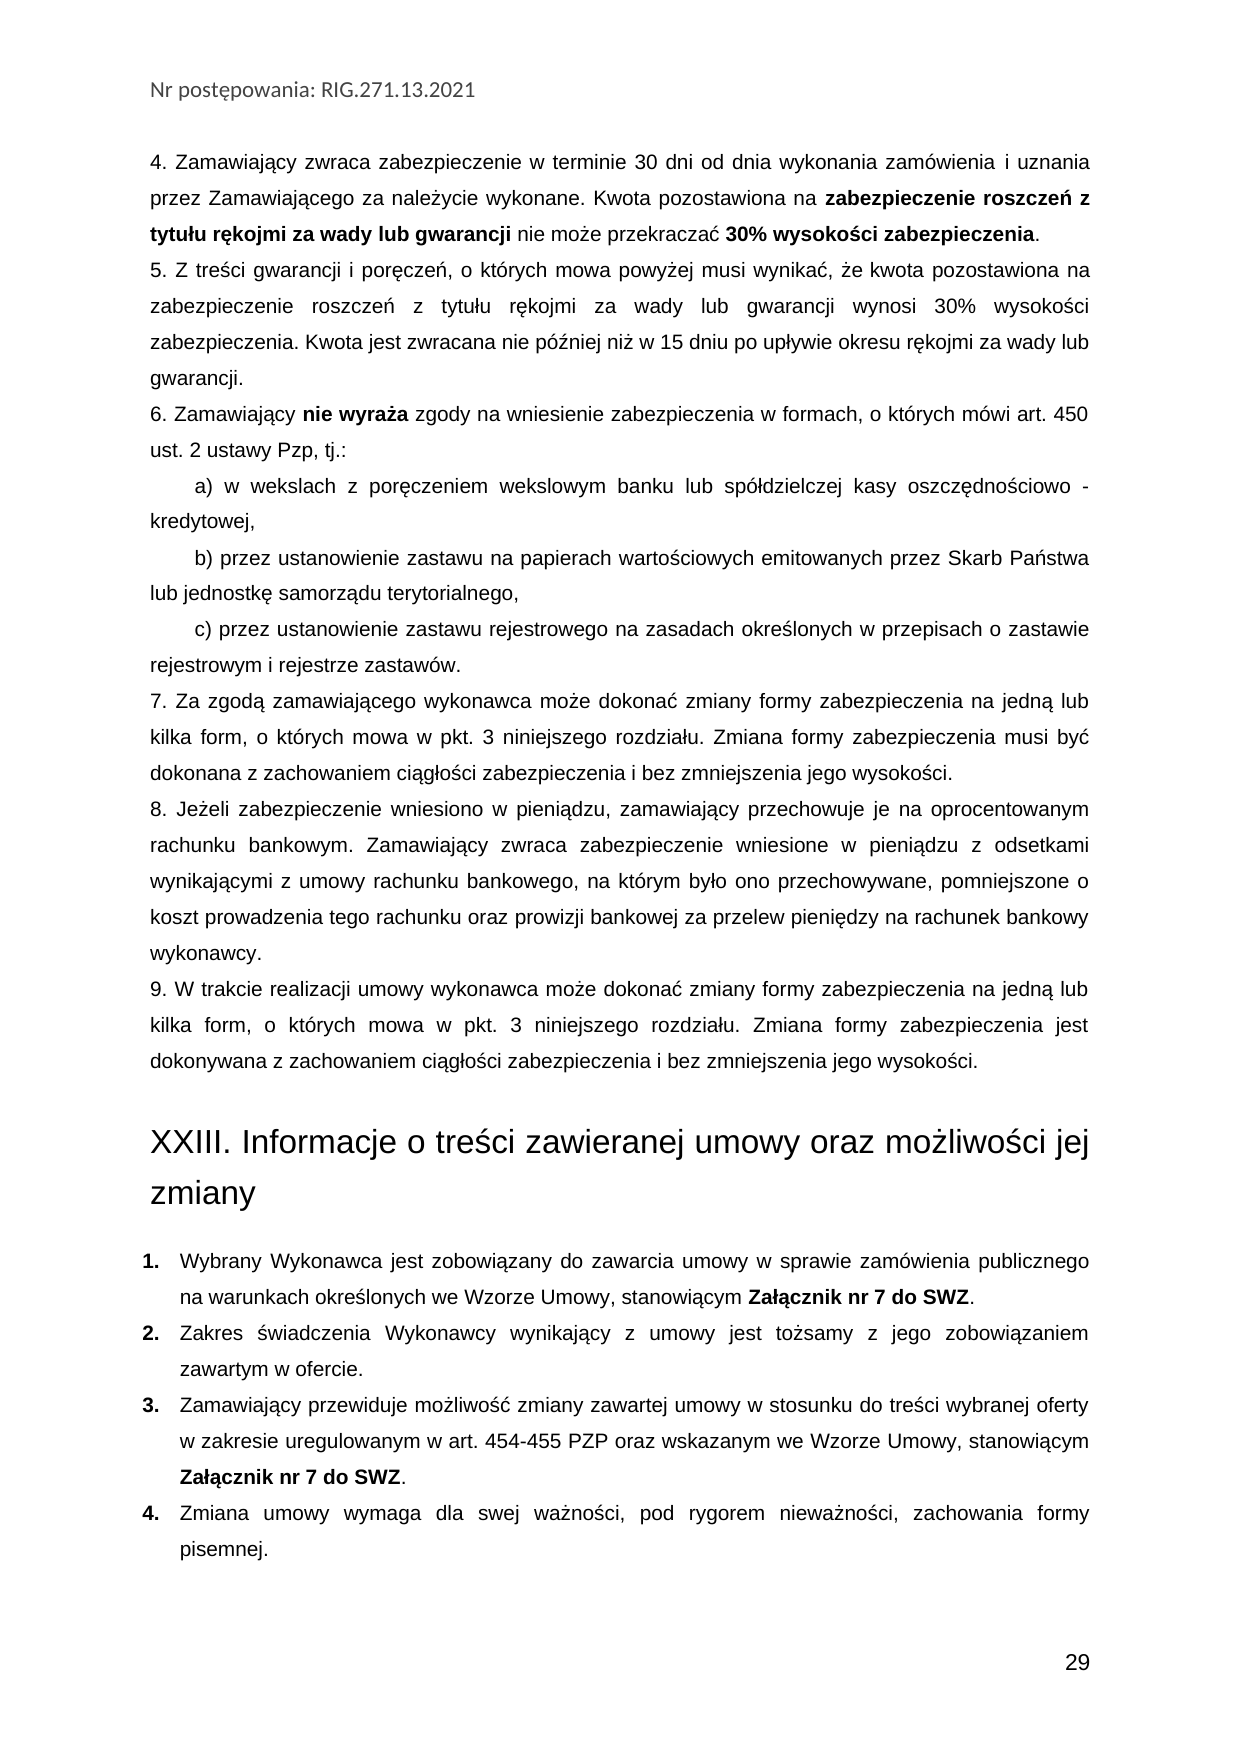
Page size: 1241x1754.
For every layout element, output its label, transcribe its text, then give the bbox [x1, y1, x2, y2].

text 5. Z treści gwarancji i poręczeń, o których mowa powyżej musi wynikać, że kwota pozostawiona na zabezpieczenie roszczeń z tytułu rękojmi za wady lub gwarancji wynosi 30% wysokości zabezpieczenia. Kwota jest zwracana nie później niż w 15 dniu po upływie okresu rękojmi za wady lub gwarancji. [150, 258, 1090, 389]
list Zamawiający przewiduje możliwość zmiany zawartej umowy w stosunku do treści wybranej oferty w zakresie uregulowanym w art. 454-455 PZP oraz wskazanym we Wzorze Umowy, stanowiącym Załącznik nr 7 do SWZ. [142, 1393, 1090, 1488]
text 7. Za zgodą zamawiającego wykonawca może dokonać zmiany formy zabezpieczenia na jedną lub kilka form, o których mowa w pkt. 3 niniejszego rozdziału. Zmiana formy zabezpieczenia musi być dokonana z zachowaniem ciągłości zabezpieczenia i bez zmniejszenia jego wysokości. [150, 689, 1090, 785]
list Wybrany Wykonawca jest zobowiązany do zawarcia umowy w sprawie zamówienia publicznego na warunkach określonych we Wzorze Umowy, stanowiącym Załącznik nr 7 do SWZ. [142, 1249, 1090, 1309]
list Zmiana umowy wymaga dla swej ważności, pod rygorem nieważności, zachowania formy pisemnej. [142, 1501, 1090, 1560]
text a) w wekslach z poręczeniem wekslowym banku lub spółdzielczej kasy oszczędnościowo - kredytowej, [150, 473, 1090, 533]
text 8. Jeżeli zabezpieczenie wniesiono w pieniądzu, zamawiający przechowuje je na oprocentowanym rachunku bankowym. Zamawiający zwraca zabezpieczenie wniesione w pieniądzu z odsetkami wynikającymi z umowy rachunku bankowego, na którym było ono przechowywane, pomniejszone o koszt prowadzenia tego rachunku oraz prowizji bankowej za przelew pieniędzy na rachunek bankowy wykonawcy. [150, 797, 1090, 964]
text 4. Zamawiający zwraca zabezpieczenie w terminie 30 dni od dnia wykonania zamówienia i uznania przez Zamawiającego za należycie wykonane. Kwota pozostawiona na zabezpieczenie roszczeń z tytułu rękojmi za wady lub gwarancji nie może przekraczać 30% wysokości zabezpieczenia. [150, 150, 1090, 246]
text 6. Zamawiający nie wyraża zgody na wniesienie zabezpieczenia w formach, o których mówi art. 450 ust. 2 ustawy Pzp, tj.: [150, 402, 1090, 461]
text b) przez ustanowienie zastawu na papierach wartościowych emitowanych przez Skarb Państwa lub jednostkę samorządu terytorialnego, [150, 545, 1090, 605]
text 9. W trakcie realizacji umowy wykonawca może dokonać zmiany formy zabezpieczenia na jedną lub kilka form, o których mowa w pkt. 3 niniejszego rozdziału. Zmiana formy zabezpieczenia jest dokonywana z zachowaniem ciągłości zabezpieczenia i bez zmniejszenia jego wysokości. [150, 977, 1090, 1072]
list Zakres świadczenia Wykonawcy wynikający z umowy jest tożsamy z jego zobowiązaniem zawartym w ofercie. [142, 1321, 1090, 1381]
subtitle XXIII. Informacje o treści zawieranej umowy oraz możliwości jej zmiany [150, 1122, 1090, 1211]
text c) przez ustanowienie zastawu rejestrowego na zasadach określonych w przepisach o zastawie rejestrowym i rejestrze zastawów. [150, 617, 1090, 677]
